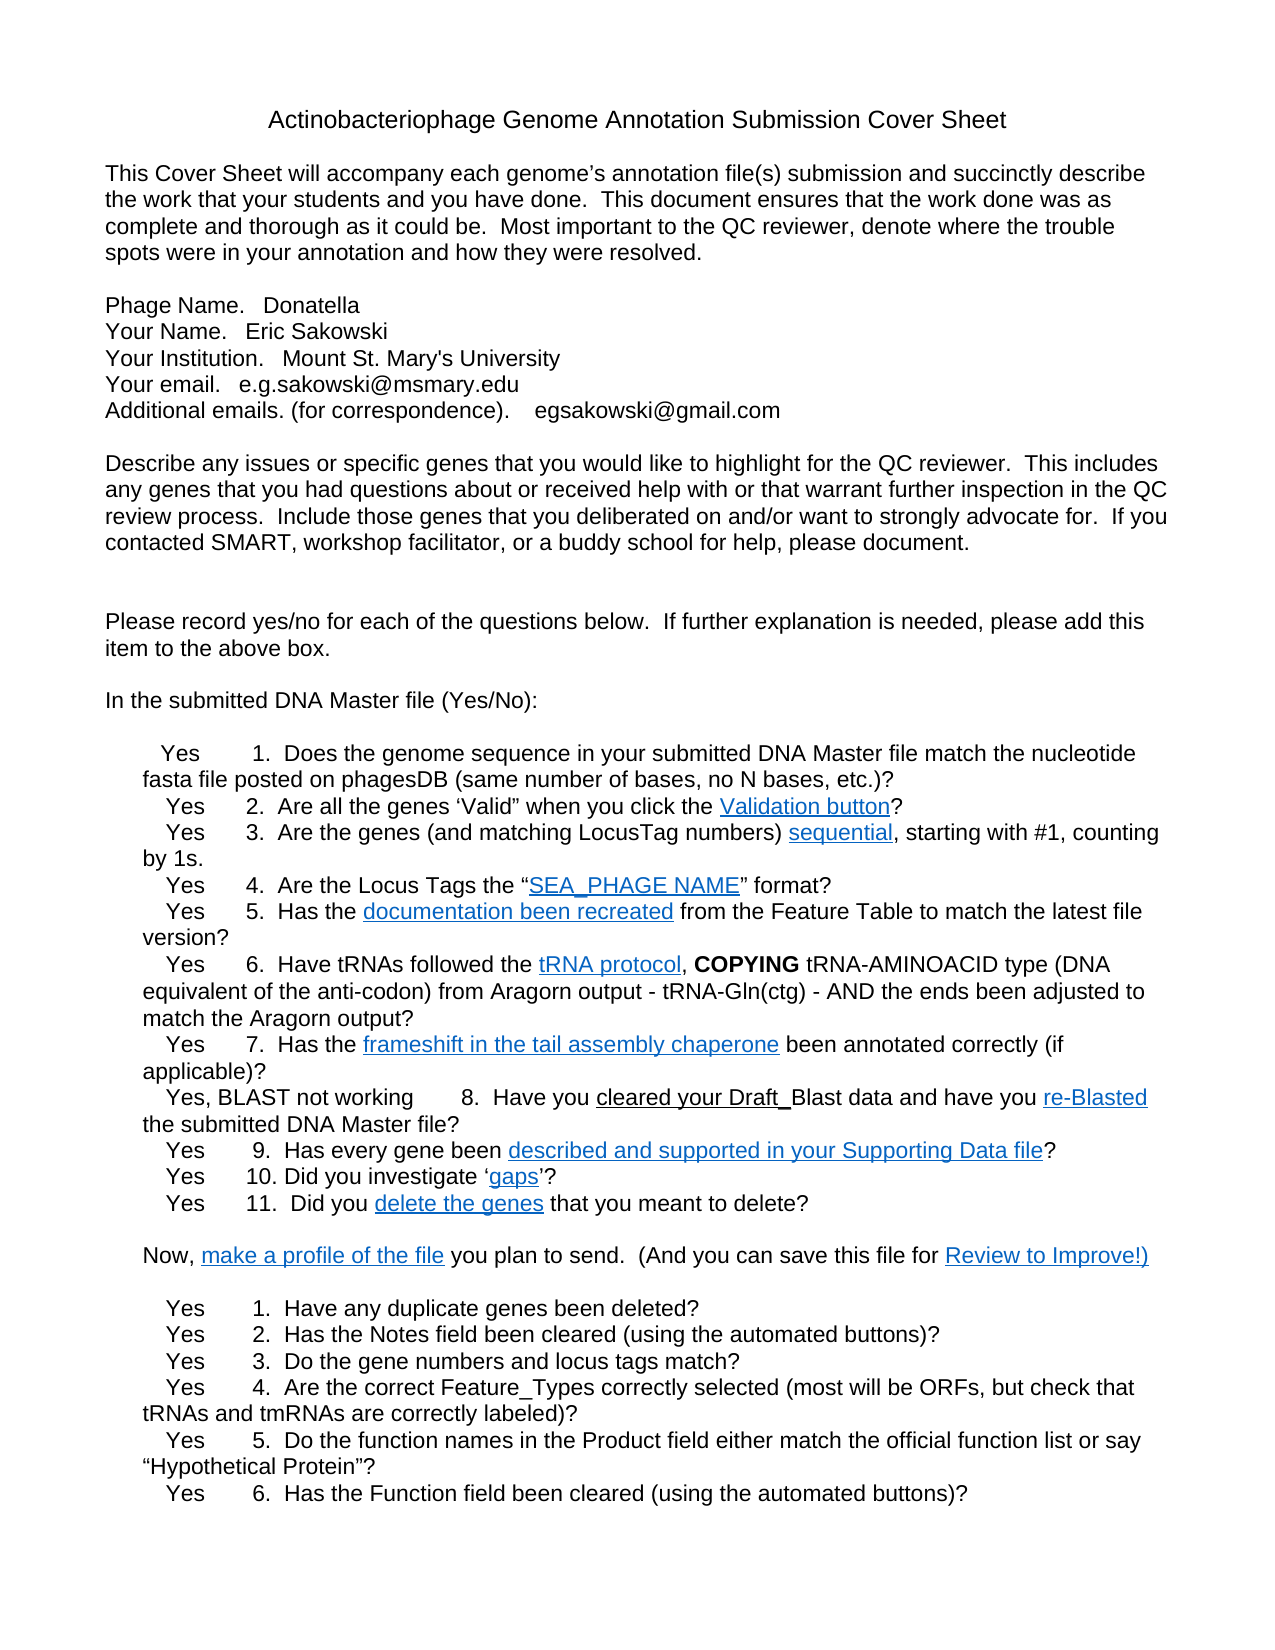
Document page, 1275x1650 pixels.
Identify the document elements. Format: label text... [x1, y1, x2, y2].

text In the submitted DNA Master file (Yes/No): [105, 687, 1170, 713]
text Additional emails. (for correspondence). egsakowski@gmail.com [105, 397, 1170, 424]
text Yes 5. Do the function names in the Product field either match the official function list or say “Hypothetical Protein”? [142, 1427, 1170, 1479]
text Now, make a profile of the file you plan to send. (And you can save this file for Review to Improve!) [142, 1242, 1170, 1269]
text Please record yes/no for each of the questions below. If further explanation is needed, please add this item to the above box. [105, 608, 1170, 661]
text Yes 6. Has the Function field been cleared (using the automated buttons)? [142, 1479, 1170, 1506]
text Yes 1. Does the genome sequence in your submitted DNA Master file match the nucleotide fasta file posted on phagesDB (same number of bases, no N bases, etc.)? [142, 740, 1170, 793]
text Yes 9. Has every gene been described and supported in your Supporting Data file? [142, 1137, 1170, 1163]
text Actinobacteriophage Genome Annotation Submission Cover Sheet [105, 105, 1170, 134]
text Yes 4. Are the Locus Tags the “SEA_PHAGE NAME” format? [142, 872, 1170, 898]
text Yes 2. Has the Notes field been cleared (using the automated buttons)? [142, 1321, 1170, 1348]
text Yes 11. Did you delete the genes that you meant to delete? [142, 1189, 1170, 1216]
text Yes 1. Have any duplicate genes been deleted? [142, 1295, 1170, 1321]
text Yes 7. Has the frameshift in the tail assembly chaperone been annotated correctly (if applicable)? [142, 1031, 1170, 1084]
text Yes 3. Are the genes (and matching LocusTag numbers) sequential, starting with #1, counting by 1s. [142, 819, 1170, 872]
text Yes 4. Are the correct Feature_Types correctly selected (most will be ORFs, but check that tRNAs and tmRNAs are correctly labeled)? [142, 1374, 1170, 1427]
text Your email. e.g.sakowski@msmary.edu [105, 371, 1170, 397]
text Yes 3. Do the gene numbers and locus tags match? [142, 1348, 1170, 1374]
text Describe any issues or specific genes that you would like to highlight for the QC reviewer. This includes any genes that you had questions about or received help with or that warrant further inspection in the QC review process. Include those genes that you deliberated on and/or want to strongly advocate for. If you contacted SMART, workshop facilitator, or a buddy school for help, please document. [105, 450, 1170, 555]
text Yes 10. Did you investigate ‘gaps’? [142, 1163, 1170, 1189]
text Your Name. Eric Sakowski [105, 318, 1170, 344]
text Phage Name. Donatella [105, 292, 1170, 318]
text Yes 5. Has the documentation been recreated from the Feature Table to match the latest file version? [142, 898, 1170, 951]
text Your Institution. Mount St. Mary's University [105, 344, 1170, 371]
text Yes, BLAST not working 8. Have you cleared your Draft_Blast data and have you re-Blasted the submitted DNA Master file? [142, 1084, 1170, 1137]
text Yes 6. Have tRNAs followed the tRNA protocol, COPYING tRNA-AMINOACID type (DNA equivalent of the anti-codon) from Aragorn output - ﻿tRNA-Gln(ctg) - AND the ends been adjusted to match the Aragorn output? [142, 951, 1170, 1031]
text Yes 2. Are all the genes ‘Valid” when you click the Validation button? [142, 793, 1170, 819]
text This Cover Sheet will accompany each genome’s annotation file(s) submission and succinctly describe the work that your students and you have done. This document ensures that the work done was as complete and thorough as it could be. Most important to the QC reviewer, denote where the trouble spots were in your annotation and how they were resolved. [105, 160, 1170, 266]
